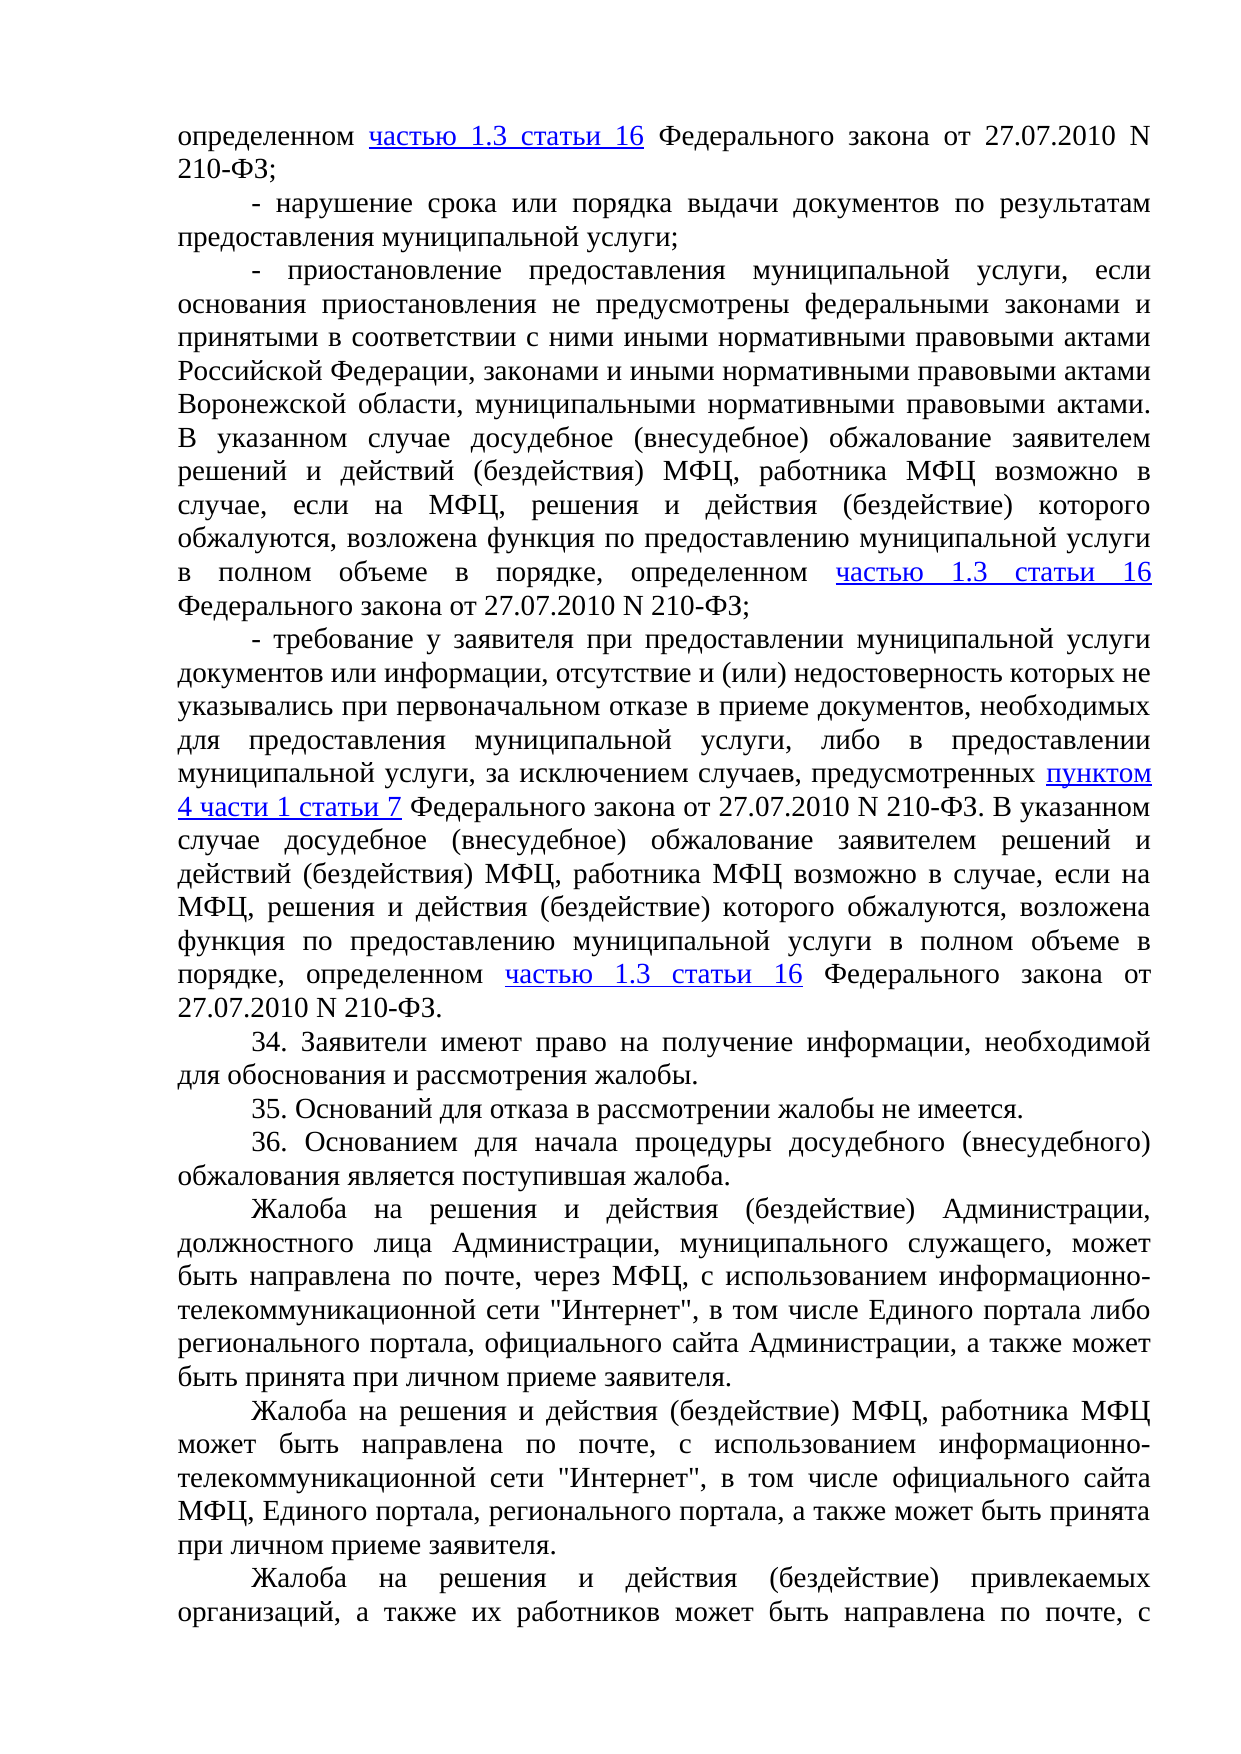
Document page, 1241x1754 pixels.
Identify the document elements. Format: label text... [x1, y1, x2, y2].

text Жалоба на решения и действия (бездействие) МФЦ, работника МФЦ может быть направлена по почте, с использованием информационно-телекоммуникационной сети "Интернет", в том числе официального сайта МФЦ, Единого портала, регионального портала, а также может быть принята при личном приеме заявителя. [177, 1393, 1152, 1560]
text - требование у заявителя при предоставлении муниципальной услуги документов или информации, отсутствие и (или) недостоверность которых не указывались при первоначальном отказе в приеме документов, необходимых для предоставления муниципальной услуги, либо в предоставлении муниципальной услуги, за исключением случаев, предусмотренных пунктом 4 части 1 статьи 7 Федерального закона от 27.07.2010 N 210-ФЗ. В указанном случае досудебное (внесудебное) обжалование заявителем решений и действий (бездействия) МФЦ, работника МФЦ возможно в случае, если на МФЦ, решения и действия (бездействие) которого обжалуются, возложена функция по предоставлению муниципальной услуги в полном объеме в порядке, определенном частью 1.3 статьи 16 Федерального закона от 27.07.2010 N 210-ФЗ. [177, 621, 1152, 1024]
text - нарушение срока или порядка выдачи документов по результатам предоставления муниципальной услуги; [177, 185, 1152, 252]
text Жалоба на решения и действия (бездействие) Администрации, должностного лица Администрации, муниципального служащего, может быть направлена по почте, через МФЦ, с использованием информационно-телекоммуникационной сети "Интернет", в том числе Единого портала либо регионального портала, официального сайта Администрации, а также может быть принята при личном приеме заявителя. [177, 1191, 1152, 1393]
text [177, 118, 1152, 185]
text - приостановление предоставления муниципальной услуги, если основания приостановления не предусмотрены федеральными законами и принятыми в соответствии с ними иными нормативными правовыми актами Российской Федерации, законами и иными нормативными правовыми актами Воронежской области, муниципальными нормативными правовыми актами. В указанном случае досудебное (внесудебное) обжалование заявителем решений и действий (бездействия) МФЦ, работника МФЦ возможно в случае, если на МФЦ, решения и действия (бездействие) которого обжалуются, возложена функция по предоставлению муниципальной услуги в полном объеме в порядке, определенном частью 1.3 статьи 16 Федерального закона от 27.07.2010 N 210-ФЗ; [177, 252, 1152, 621]
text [177, 1560, 1152, 1627]
text 35. Оснований для отказа в рассмотрении жалобы не имеется. [177, 1091, 1152, 1124]
text 36. Основанием для начала процедуры досудебного (внесудебного) обжалования является поступившая жалоба. [177, 1124, 1152, 1191]
text 34. Заявители имеют право на получение информации, необходимой для обоснования и рассмотрения жалобы. [177, 1024, 1152, 1091]
